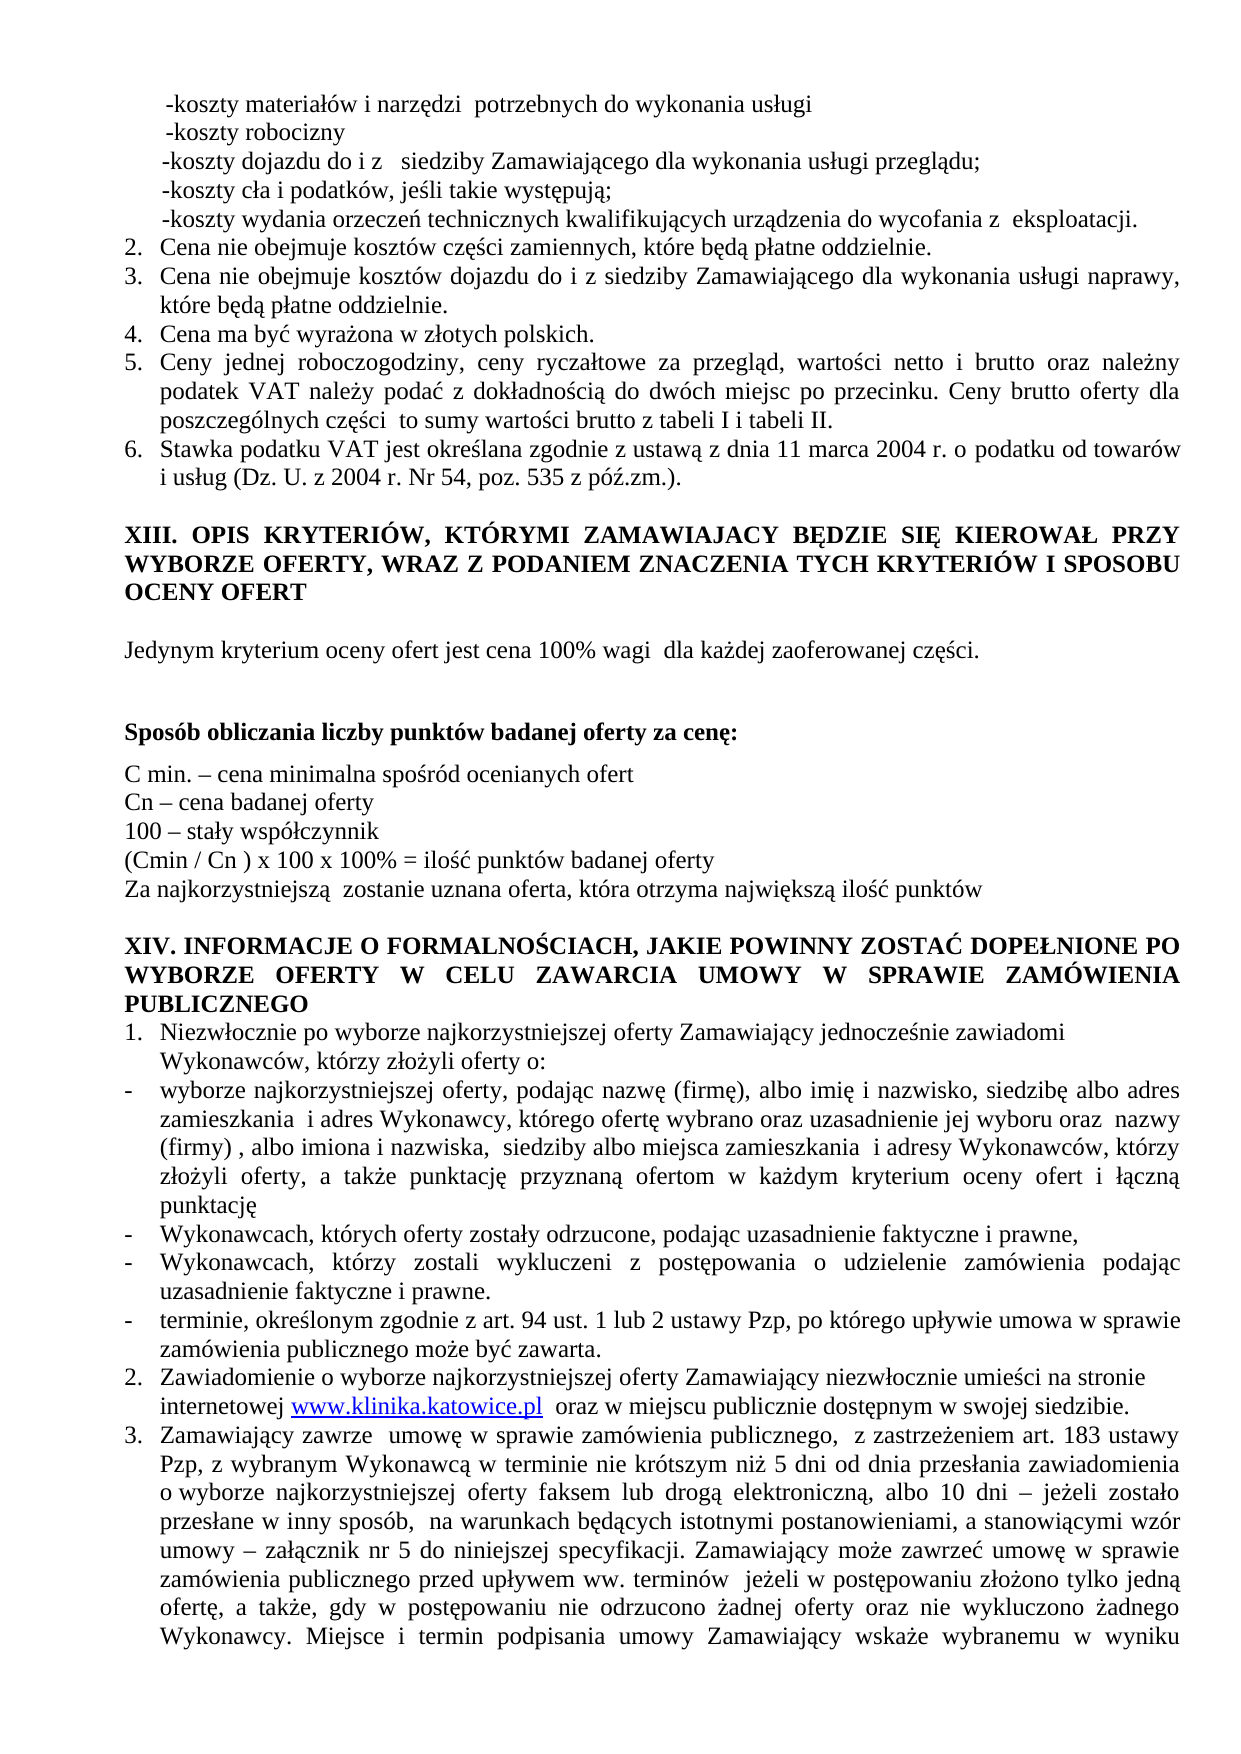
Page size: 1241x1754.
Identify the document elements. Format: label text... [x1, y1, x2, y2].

text (Cmin / Cn ) x 100 x 100% = ilość punktów badanej oferty [124, 845, 1181, 874]
text Jedynym kryterium oceny ofert jest cena 100% wagi dla każdej zaoferowanej części. [124, 635, 1181, 664]
list terminie, określonym zgodnie z art. 94 ust. 1 lub 2 ustawy Pzp, po którego upływie umowa w sprawie zamówienia publicznego może być zawarta. [124, 1305, 1181, 1362]
text XIII. OPIS KRYTERIÓW, KTÓRYMI ZAMAWIAJACY BĘDZIE SIĘ KIEROWAŁ PRZY WYBORZE OFERTY, WRAZ Z PODANIEM ZNACZENIA TYCH KRYTERIÓW I SPOSOBU OCENY OFERT [124, 520, 1181, 606]
text Sposób obliczania liczby punktów badanej oferty za cenę: [124, 717, 1181, 746]
text -koszty dojazdu do i z siedziby Zamawiającego dla wykonania usługi przeglądu; [124, 146, 1181, 175]
text -koszty cła i podatków, jeśli takie występują; [124, 175, 1181, 204]
text -koszty robocizny [165, 117, 1181, 146]
list Cena nie obejmuje kosztów części zamiennych, które będą płatne oddzielnie. [124, 232, 1181, 261]
list Ceny jednej roboczogodziny, ceny ryczałtowe za przegląd, wartości netto i brutto oraz należny podatek VAT należy podać z dokładnością do dwóch miejsc po przecinku. Ceny brutto oferty dla poszczególnych części to sumy wartości brutto z tabeli I i tabeli II. [124, 347, 1181, 434]
text Za najkorzystniejszą zostanie uznana oferta, która otrzyma największą ilość punktów [124, 874, 1181, 902]
list Wykonawcach, którzy zostali wykluczeni z postępowania o udzielenie zamówienia podając uzasadnienie faktyczne i prawne. [124, 1247, 1181, 1305]
text C min. – cena minimalna spośród ocenianych ofert [124, 759, 1181, 787]
list Niezwłocznie po wyborze najkorzystniejszej oferty Zamawiający jednocześnie zawiadomi Wykonawców, którzy złożyli oferty o: [124, 1017, 1181, 1075]
text -koszty materiałów i narzędzi potrzebnych do wykonania usługi [165, 89, 1181, 117]
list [124, 1420, 1181, 1650]
text XIV. INFORMACJE O FORMALNOŚCIACH, JAKIE POWINNY ZOSTAĆ DOPEŁNIONE PO WYBORZE OFERTY W CELU ZAWARCIA UMOWY W SPRAWIE ZAMÓWIENIA PUBLICZNEGO [124, 931, 1181, 1017]
list Zawiadomienie o wyborze najkorzystniejszej oferty Zamawiający niezwłocznie umieści na stronie internetowej www.klinika.katowice.pl oraz w miejscu publicznie dostępnym w swojej siedzibie. [124, 1362, 1181, 1420]
list Wykonawcach, których oferty zostały odrzucone, podając uzasadnienie faktyczne i prawne, [124, 1219, 1181, 1247]
text 100 – stały współczynnik [124, 816, 1181, 845]
list Stawka podatku VAT jest określana zgodnie z ustawą z dnia 11 marca 2004 r. o podatku od towarów i usług (Dz. U. z 2004 r. Nr 54, poz. 535 z póź.zm.). [124, 434, 1181, 491]
list Cena nie obejmuje kosztów dojazdu do i z siedziby Zamawiającego dla wykonania usługi naprawy, które będą płatne oddzielnie. [124, 261, 1181, 319]
list Cena ma być wyrażona w złotych polskich. [124, 319, 1181, 347]
text Cn – cena badanej oferty [124, 787, 1181, 816]
text -koszty wydania orzeczeń technicznych kwalifikujących urządzenia do wycofania z eksploatacji. [124, 204, 1181, 232]
list wyborze najkorzystniejszej oferty, podając nazwę (firmę), albo imię i nazwisko, siedzibę albo adres zamieszkania i adres Wykonawcy, którego ofertę wybrano oraz uzasadnienie jej wyboru oraz nazwy (firmy) , albo imiona i nazwiska, siedziby albo miejsca zamieszkania i adresy Wykonawców, którzy złożyli oferty, a także punktację przyznaną ofertom w każdym kryterium oceny ofert i łączną punktację [124, 1075, 1181, 1219]
